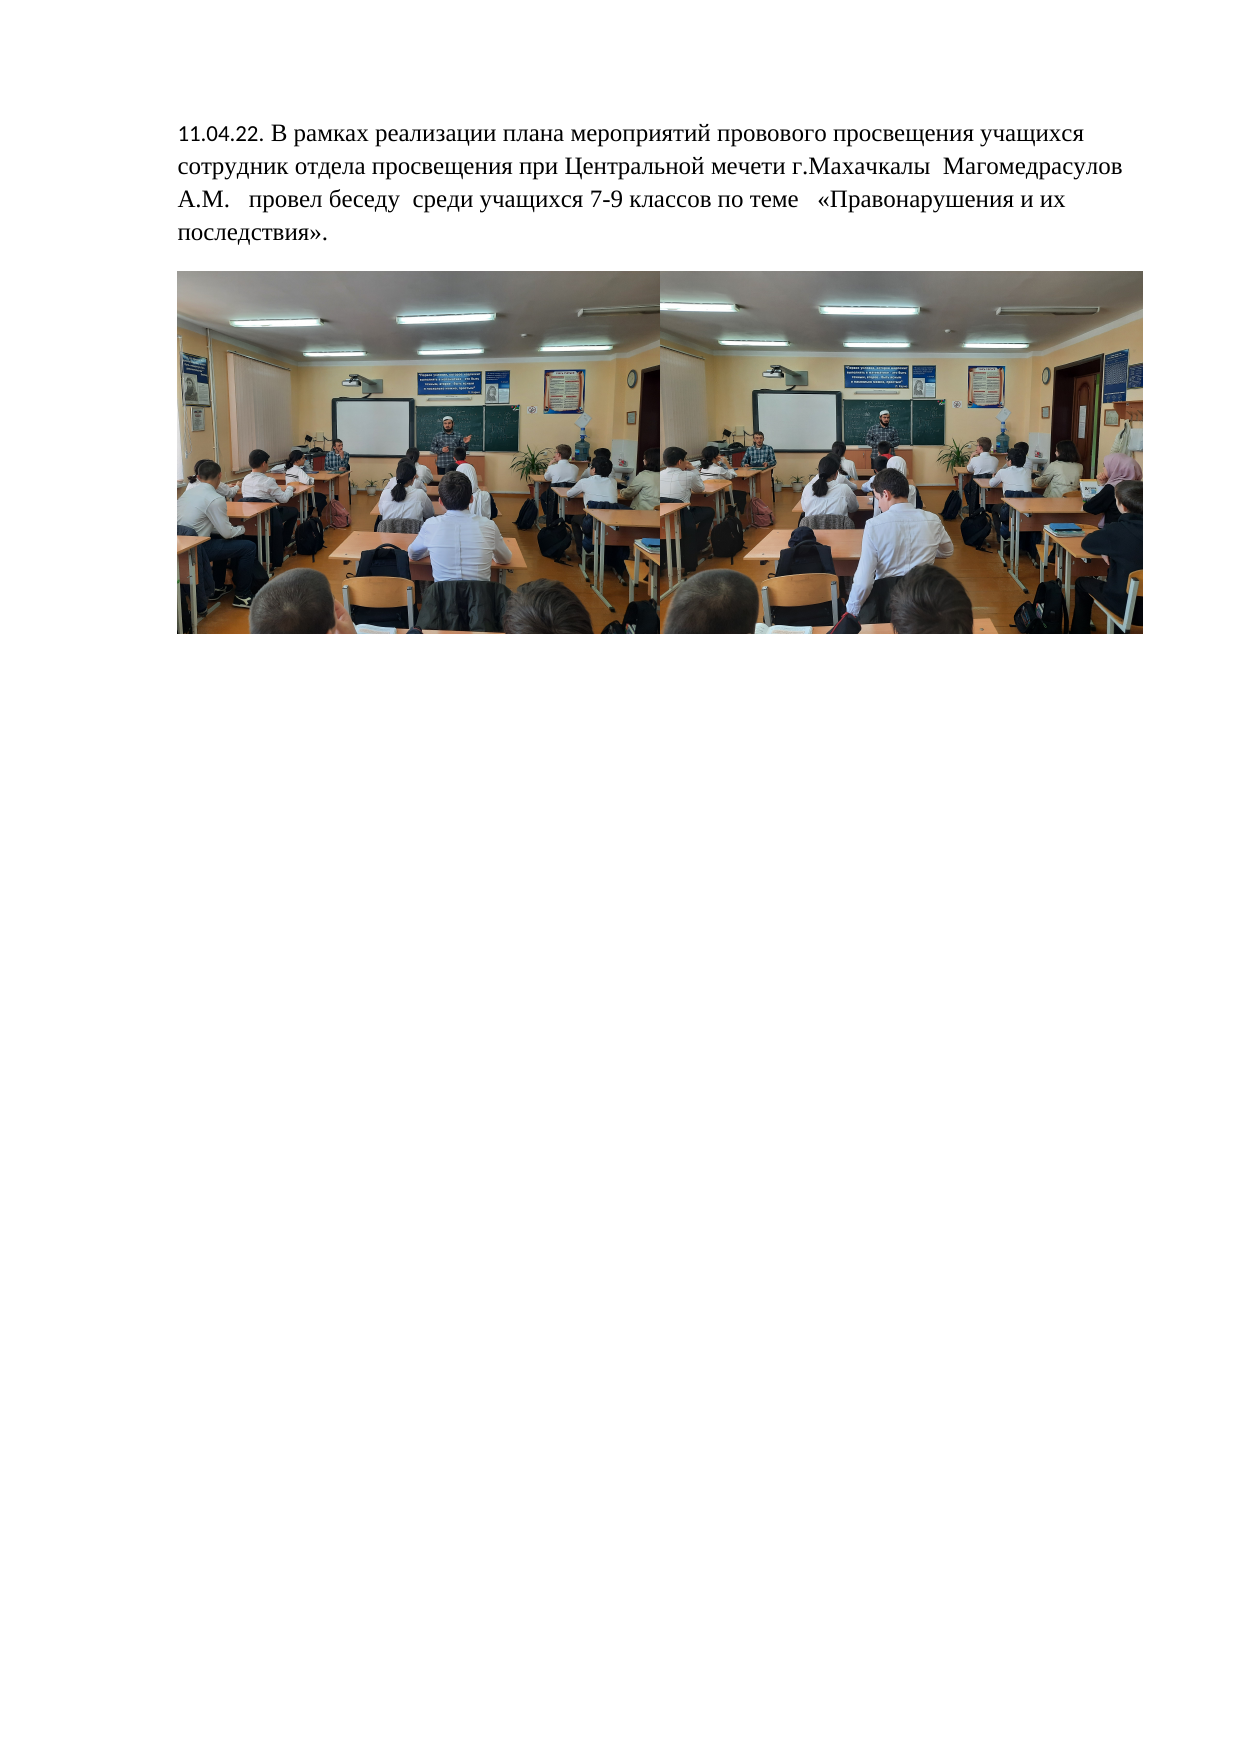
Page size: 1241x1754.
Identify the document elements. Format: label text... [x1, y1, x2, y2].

picture [177, 271, 1143, 634]
text 11.04.22. В рамках реализации плана мероприятий провового просвещения учащихся сотрудник отдела просвещения при Центральной мечети г.Махачкалы Магомедрасулов А.М. провел беседу среди учащихся 7-9 классов по теме «Правонарушения и их последствия». [177, 118, 1152, 246]
